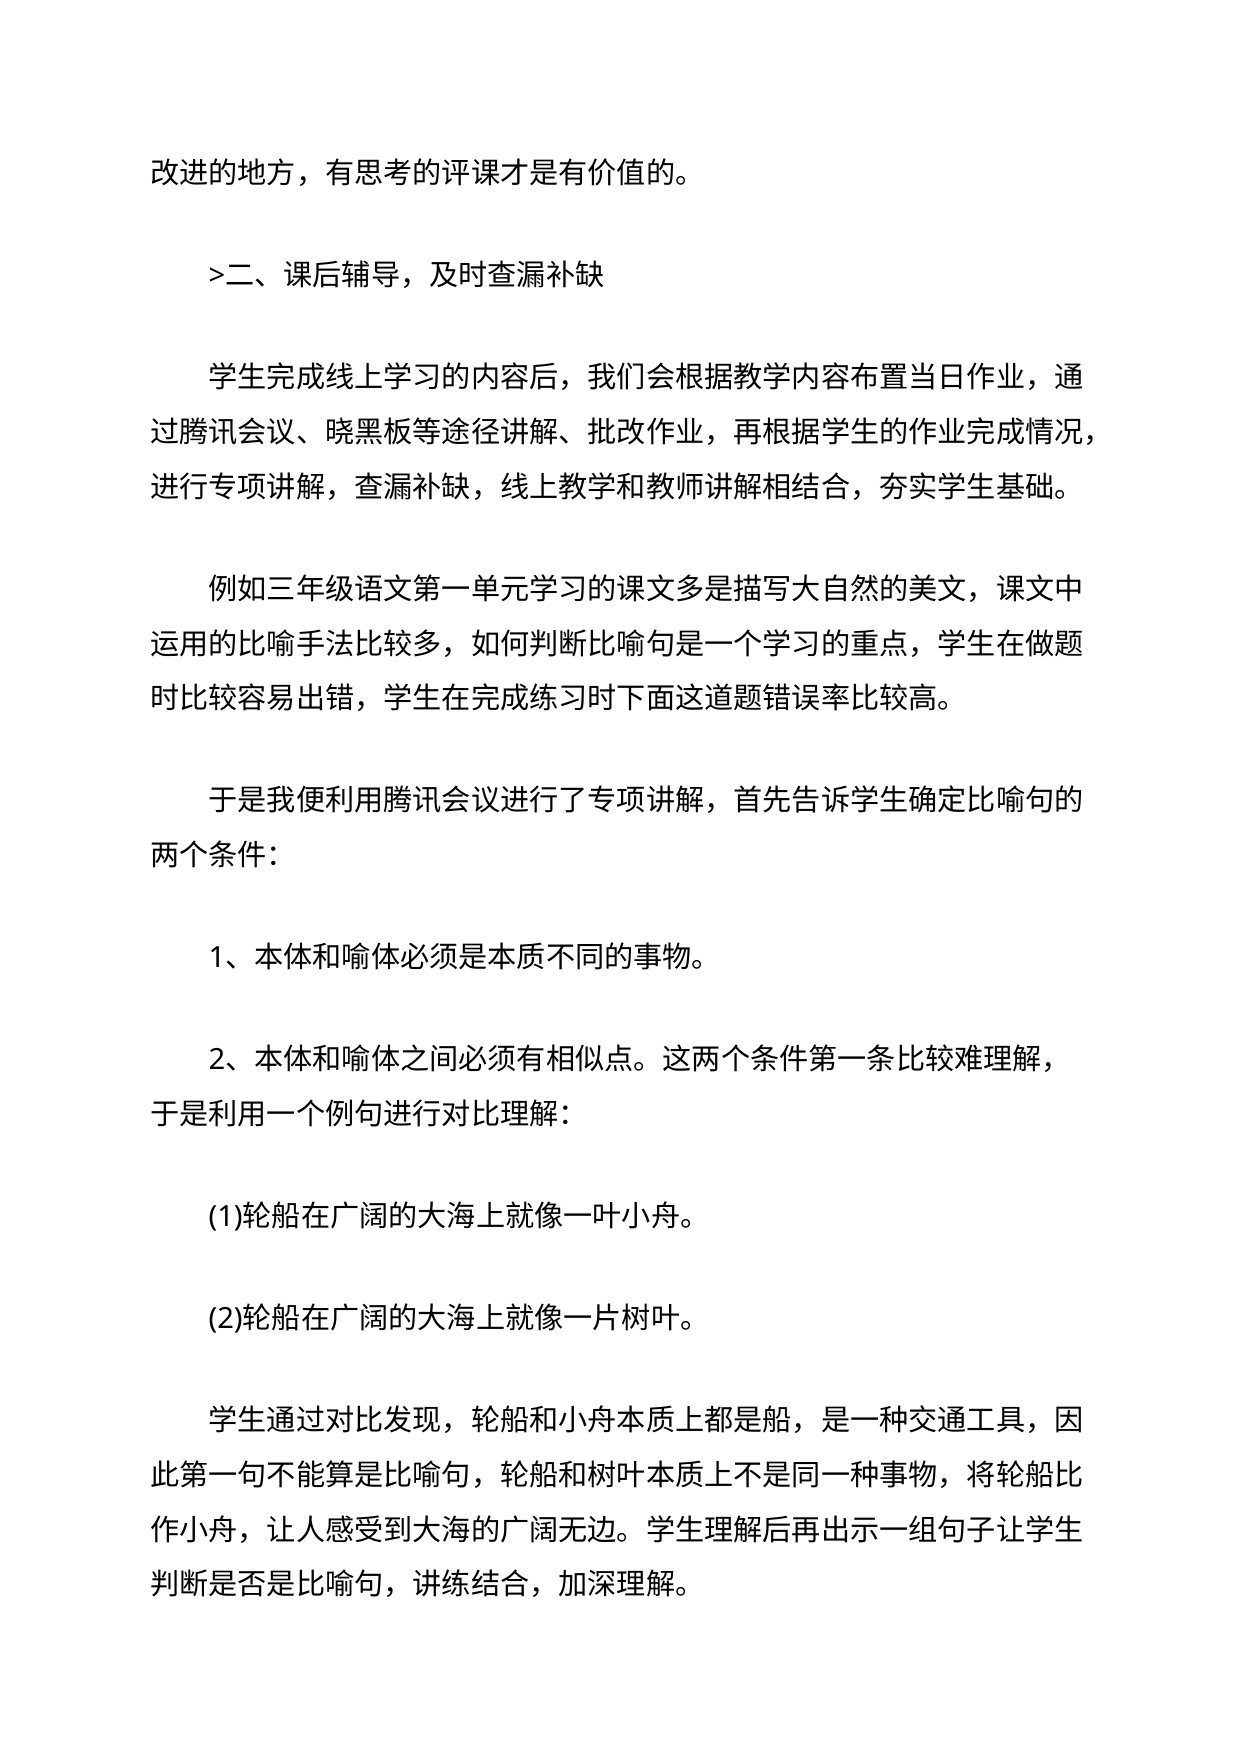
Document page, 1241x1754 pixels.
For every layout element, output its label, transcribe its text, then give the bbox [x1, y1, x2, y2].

text 例如三年级语文第一单元学习的课文多是描写大自然的美文，课文中运用的比喻手法比较多，如何判断比喻句是一个学习的重点，学生在做题时比较容易出错，学生在完成练习时下面这道题错误率比较高。 [150, 565, 1090, 717]
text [150, 150, 1090, 192]
text (2)轮船在广阔的大海上就像一片树叶。 [150, 1294, 1090, 1337]
text 1、本体和喻体必须是本质不同的事物。 [150, 933, 1090, 976]
text 于是我便利用腾讯会议进行了专项讲解，首先告诉学生确定比喻句的两个条件： [150, 777, 1090, 874]
text (1)轮船在广阔的大海上就像一叶小舟。 [150, 1192, 1090, 1235]
text 学生通过对比发现，轮船和小舟本质上都是船，是一种交通工具，因此第一句不能算是比喻句，轮船和树叶本质上不是同一种事物，将轮船比作小舟，让人感受到大海的广阔无边。学生理解后再出示一组句子让学生判断是否是比喻句，讲练结合，加深理解。 [150, 1396, 1090, 1603]
text >二、课后辅导，及时查漏补缺 [150, 252, 1090, 294]
text 学生完成线上学习的内容后，我们会根据教学内容布置当日作业，通过腾讯会议、晓黑板等途径讲解、批改作业，再根据学生的作业完成情况，进行专项讲解，查漏补缺，线上教学和教师讲解相结合，夯实学生基础。 [150, 354, 1090, 506]
text 2、本体和喻体之间必须有相似点。这两个条件第一条比较难理解，于是利用一个例句进行对比理解： [150, 1036, 1090, 1133]
